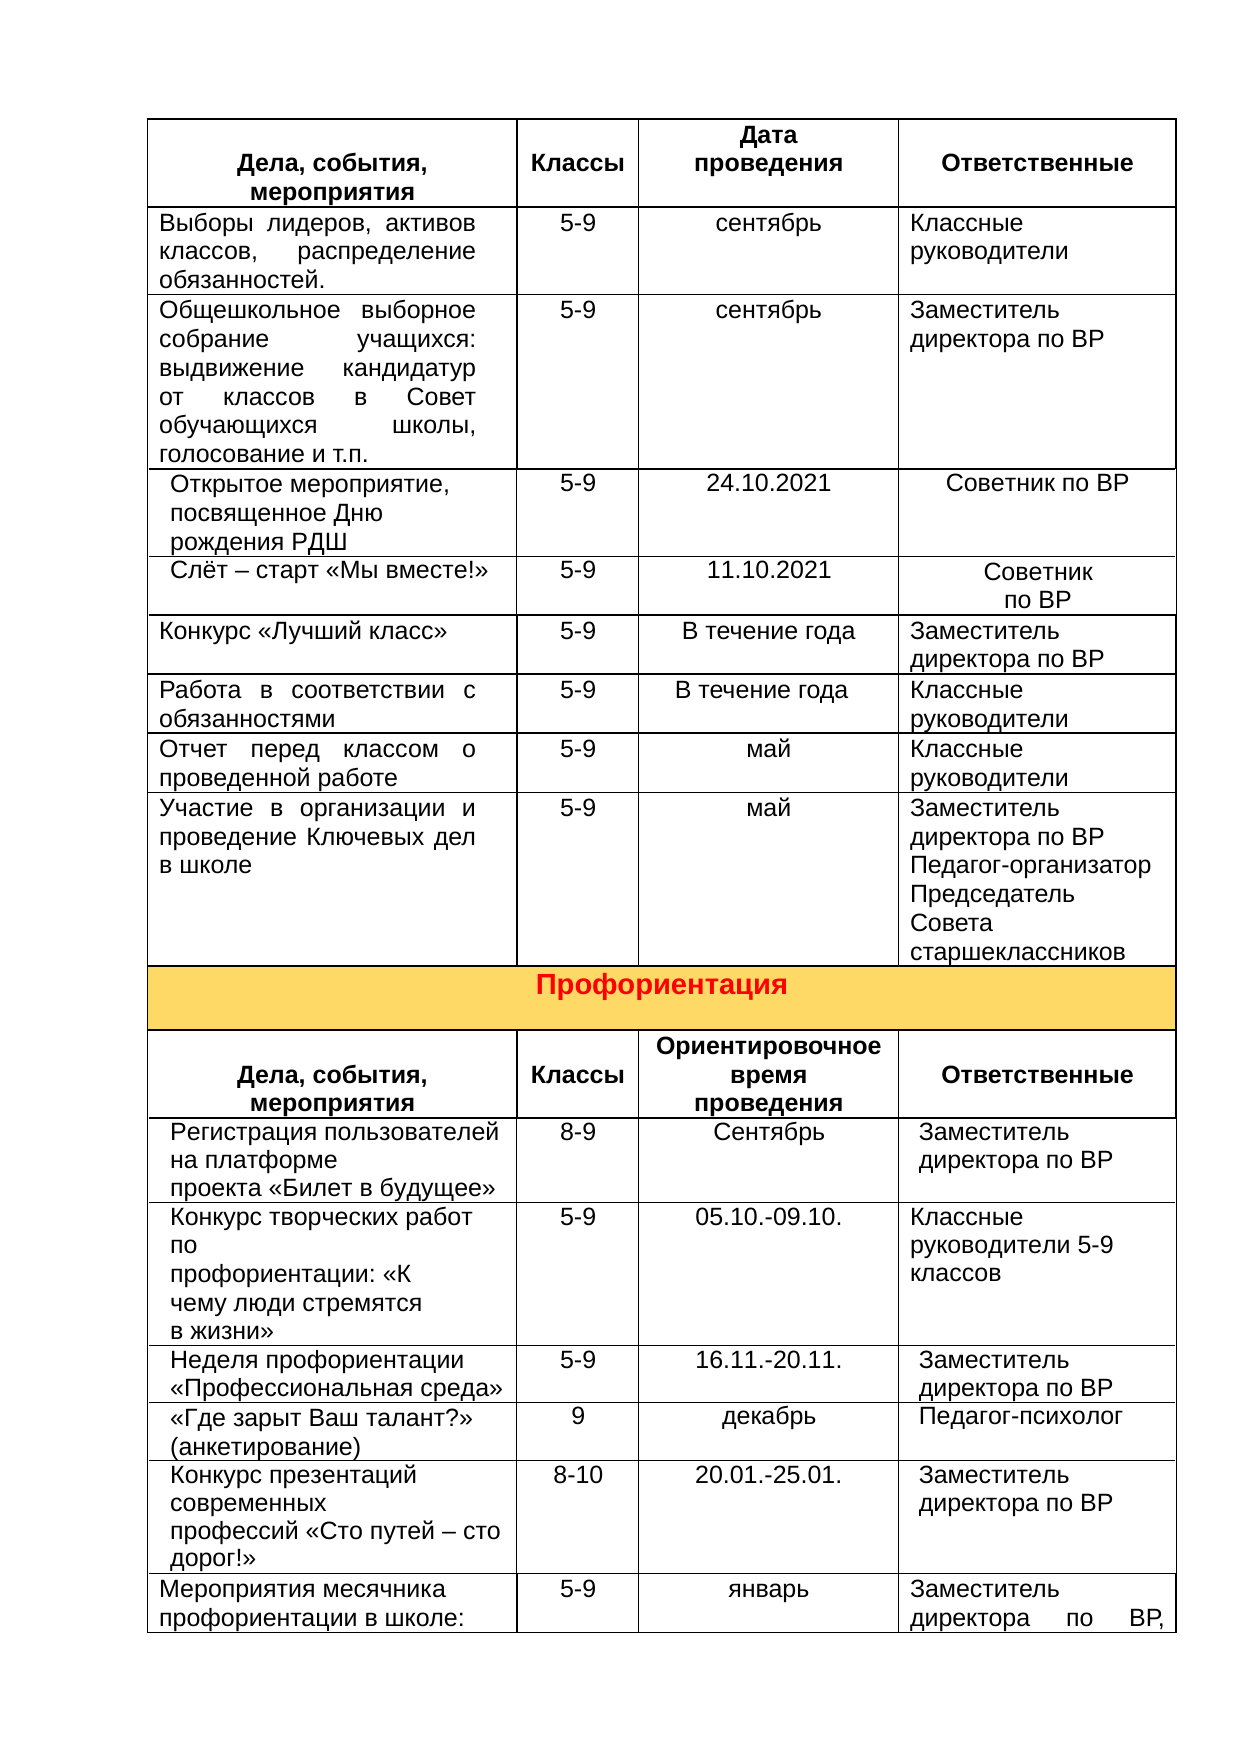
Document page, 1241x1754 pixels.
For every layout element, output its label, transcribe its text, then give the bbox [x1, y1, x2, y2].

table_cell сентябрь [639, 295, 898, 468]
table_cell Классные руководители [899, 734, 1175, 791]
table_cell Советник по ВР [899, 469, 1176, 556]
table_cell Слёт – старт «Мы вместе!» [148, 557, 516, 614]
table_cell сентябрь [639, 208, 898, 294]
table_cell Заместитель директора по ВР [899, 1119, 1176, 1202]
table_cell Конкурс творческих работ по профориентации: «К чему люди стремятся в жизни» [148, 1203, 516, 1345]
table_cell Заместитель директора по ВР [899, 616, 1175, 673]
table_cell В течение года [639, 616, 898, 673]
table_cell Неделя профориентации «Профессиональная среда» [148, 1346, 516, 1402]
table_cell 05.10.-09.10. [639, 1203, 898, 1345]
table_cell Работа в соответствии с обязанностями [148, 675, 516, 732]
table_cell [148, 1574, 516, 1632]
table_cell 5-9 [517, 470, 638, 556]
table_cell Конкурс презентаций современных профессий «Сто путей – сто дорог!» [148, 1461, 516, 1572]
table_cell В течение года [639, 675, 898, 732]
table_cell Классы [518, 120, 638, 206]
table_cell Заместитель директора по ВР [899, 1345, 1176, 1402]
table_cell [899, 1574, 1175, 1632]
table_cell Заместитель директора по ВР Педагог-организатор Председатель Совета старшеклассников [899, 793, 1175, 965]
table_cell Открытое мероприятие, посвященное Дню рождения РДШ [148, 469, 516, 556]
table_cell 8-9 [517, 1119, 638, 1202]
table_cell Советник по ВР [899, 556, 1176, 614]
table_cell Педагог-психолог [899, 1402, 1176, 1460]
table_cell Общешкольное выборное собрание учащихся: выдвижение кандидатур от классов в Совет обучающихся школы, голосование и т.п. [148, 295, 516, 468]
table_cell 5-9 [518, 675, 638, 732]
table_cell Выборы лидеров, активов классов, распределение обязанностей. [148, 208, 516, 294]
table_cell 5-9 [518, 208, 638, 294]
table_cell январь [639, 1574, 898, 1632]
table_cell Регистрация пользователей на платформе проекта «Билет в будущее» [148, 1118, 516, 1202]
table_cell 20.01.-25.01. [639, 1461, 898, 1572]
table_cell Классные руководители [899, 675, 1175, 732]
table_cell Дела, события, мероприятия [148, 1031, 516, 1117]
table_cell Сентябрь [639, 1119, 898, 1202]
table_cell 24.10.2021 [639, 470, 898, 556]
table_cell 16.11.-20.11. [639, 1346, 898, 1402]
table_cell 5-9 [518, 793, 638, 965]
table_cell май [639, 734, 898, 791]
table_cell Классные руководители 5-9 классов [899, 1202, 1176, 1345]
table_cell 9 [517, 1403, 638, 1460]
table_cell 5-9 [518, 295, 638, 468]
table_cell Участие в организации и проведение Ключевых дел в школе [148, 793, 516, 965]
table_cell 5-9 [518, 616, 638, 673]
table_cell Ответственные [899, 120, 1175, 206]
table_cell 8-10 [517, 1461, 638, 1572]
table_cell Дата проведения [639, 120, 898, 206]
table_cell Отчет перед классом о проведенной работе [148, 734, 516, 791]
table_cell Заместитель директора по ВР [899, 295, 1175, 468]
table_cell 5-9 [517, 557, 638, 614]
table_cell 5-9 [517, 1203, 638, 1345]
table_cell Классные руководители [899, 208, 1175, 294]
table_cell Конкурс «Лучший класс» [148, 615, 516, 673]
table_cell 5-9 [518, 1574, 638, 1632]
table_cell «Где зарыт Ваш талант?» (анкетирование) [148, 1403, 516, 1460]
table_cell Дела, события, мероприятия [148, 120, 516, 206]
table_cell Ответственные [899, 1031, 1175, 1117]
table_cell май [639, 793, 898, 965]
table_cell Ориентировочное время проведения [639, 1031, 898, 1117]
table_cell 5-9 [518, 734, 638, 791]
table_cell 5-9 [517, 1346, 638, 1402]
table_cell декабрь [639, 1403, 898, 1460]
table_cell Заместитель директора по ВР [899, 1460, 1176, 1572]
table_cell 11.10.2021 [639, 557, 898, 614]
table_cell Профориентация [148, 967, 1175, 1029]
table_cell Классы [518, 1031, 638, 1117]
